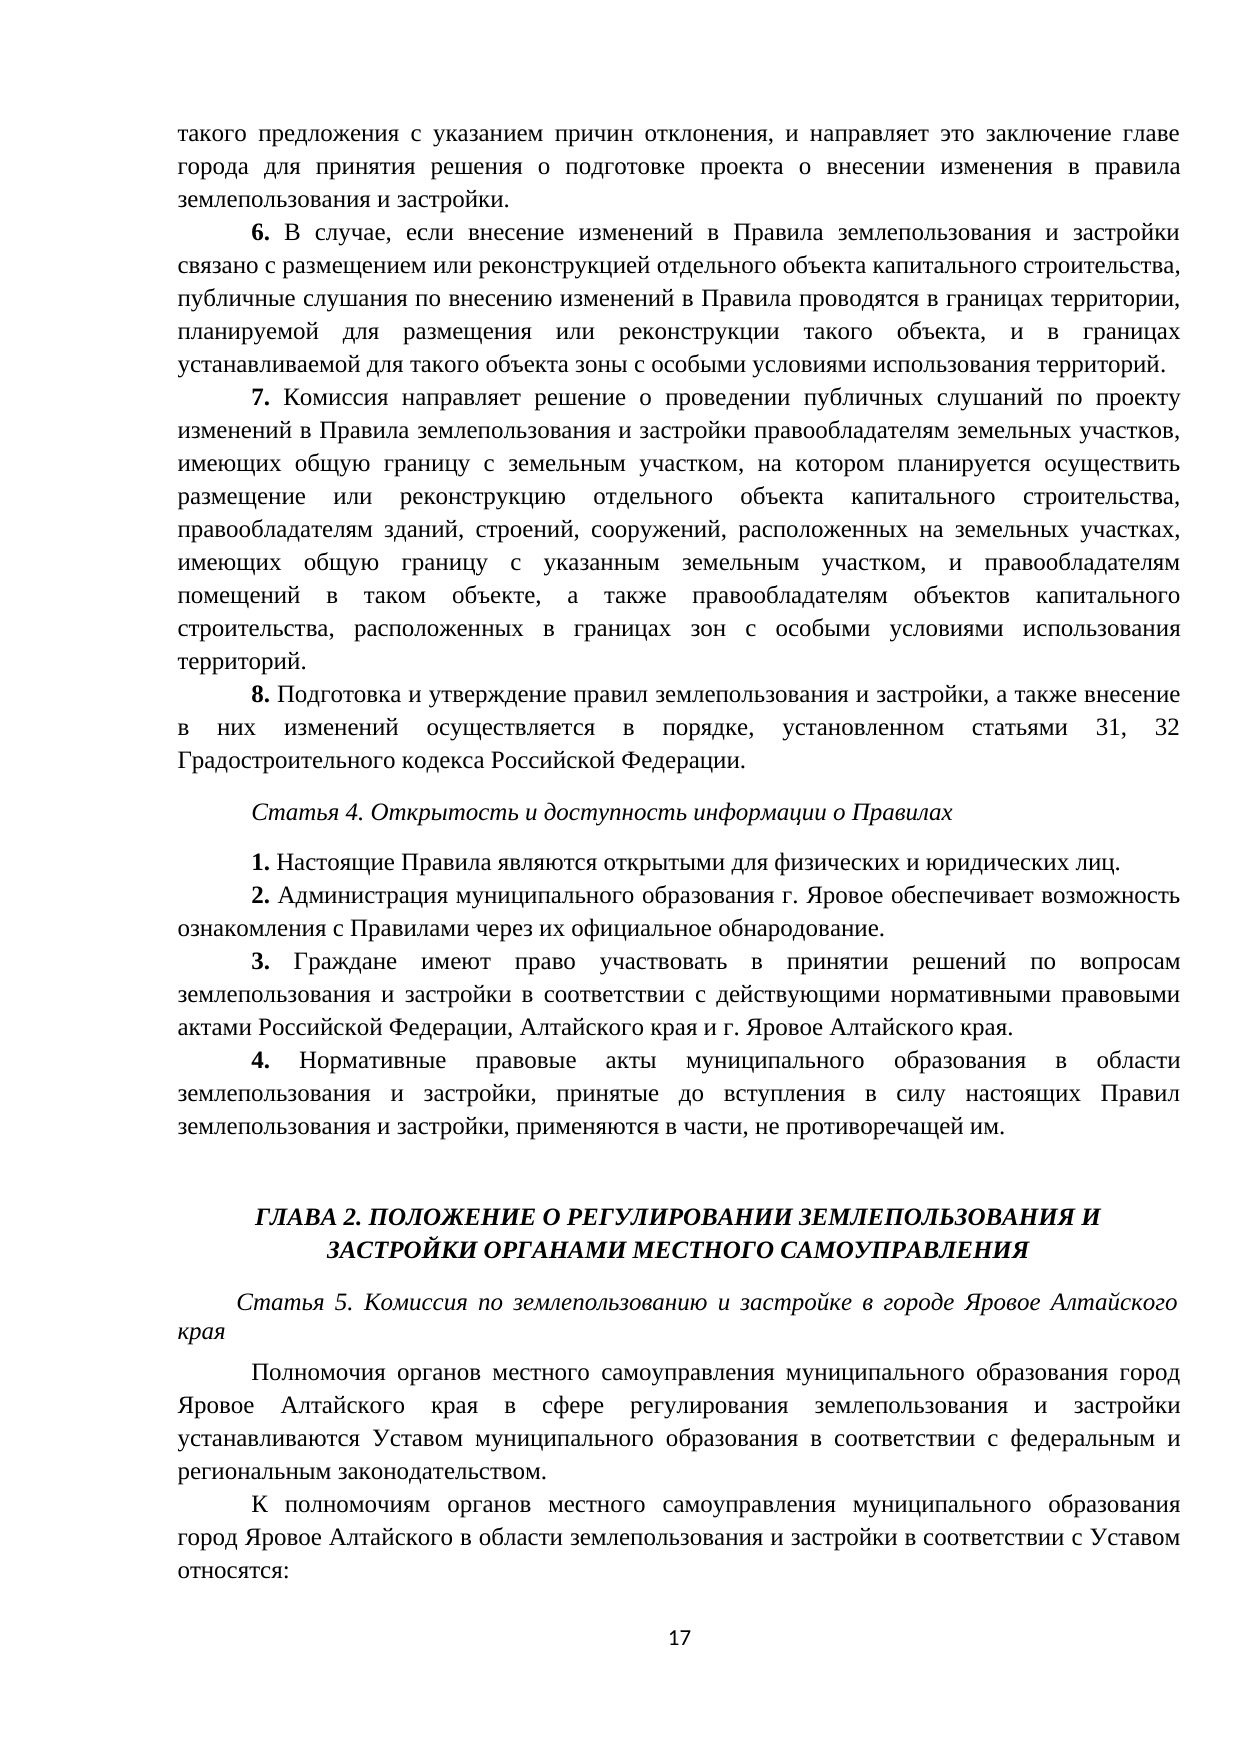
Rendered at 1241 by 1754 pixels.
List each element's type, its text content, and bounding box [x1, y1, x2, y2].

text 6. В случае, если внесение изменений в Правила землепользования и застройки связано с размещением или реконструкцией отдельного объекта капитального строительства, публичные слушания по внесению изменений в Правила проводятся в границах территории, планируемой для размещения или реконструкции такого объекта, и в границах устанавливаемой для такого объекта зоны с особыми условиями использования территорий. [177, 217, 1181, 378]
text 4. Нормативные правовые акты муниципального образования в области землепользования и застройки, принятые до вступления в силу настоящих Правил землепользования и застройки, применяются в части, не противоречащей им. [177, 1045, 1181, 1140]
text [177, 118, 1181, 213]
text Статья 4. Открытость и доступность информации о Правилах [177, 797, 1181, 826]
text Полномочия органов местного самоуправления муниципального образования город Яровое Алтайского края в сфере регулирования землепользования и застройки устанавливаются Уставом муниципального образования в соответствии с федеральным и региональным законодательством. [177, 1357, 1181, 1485]
text 8. Подготовка и утверждение правил землепользования и застройки, а также внесение в них изменений осуществляется в порядке, установленном статьями 31, 32 Градостроительного кодекса Российской Федерации. [177, 679, 1181, 774]
text К полномочиям органов местного самоуправления муниципального образования город Яровое Алтайского в области землепользования и застройки в соответствии с Уставом относятся: [177, 1489, 1181, 1584]
text ГЛАВА 2. ПОЛОЖЕНИЕ О РЕГУЛИРОВАНИИ ЗЕМЛЕПОЛЬЗОВАНИЯ И ЗАСТРОЙКИ ОРГАНАМИ МЕСТНОГО САМОУПРАВЛЕНИЯ [177, 1202, 1181, 1264]
text 7. Комиссия направляет решение о проведении публичных слушаний по проекту изменений в Правила землепользования и застройки правообладателям земельных участков, имеющих общую границу с земельным участком, на котором планируется осуществить размещение или реконструкцию отдельного объекта капитального строительства, правообладателям зданий, строений, сооружений, расположенных на земельных участках, имеющих общую границу с указанным земельным участком, и правообладателям помещений в таком объекте, а также правообладателям объектов капитального строительства, расположенных в границах зон с особыми условиями использования территорий. [177, 382, 1181, 675]
text 3. Граждане имеют право участвовать в принятии решений по вопросам землепользования и застройки в соответствии с действующими нормативными правовыми актами Российской Федерации, Алтайского края и г. Яровое Алтайского края. [177, 946, 1181, 1041]
text 2. Администрация муниципального образования г. Яровое обеспечивает возможность ознакомления с Правилами через их официальное обнародование. [177, 880, 1181, 942]
text 1. Настоящие Правила являются открытыми для физических и юридических лиц. [177, 847, 1181, 876]
text Статья 5. Комиссия по землепользованию и застройке в городе Яровое Алтайского края [177, 1287, 1181, 1344]
